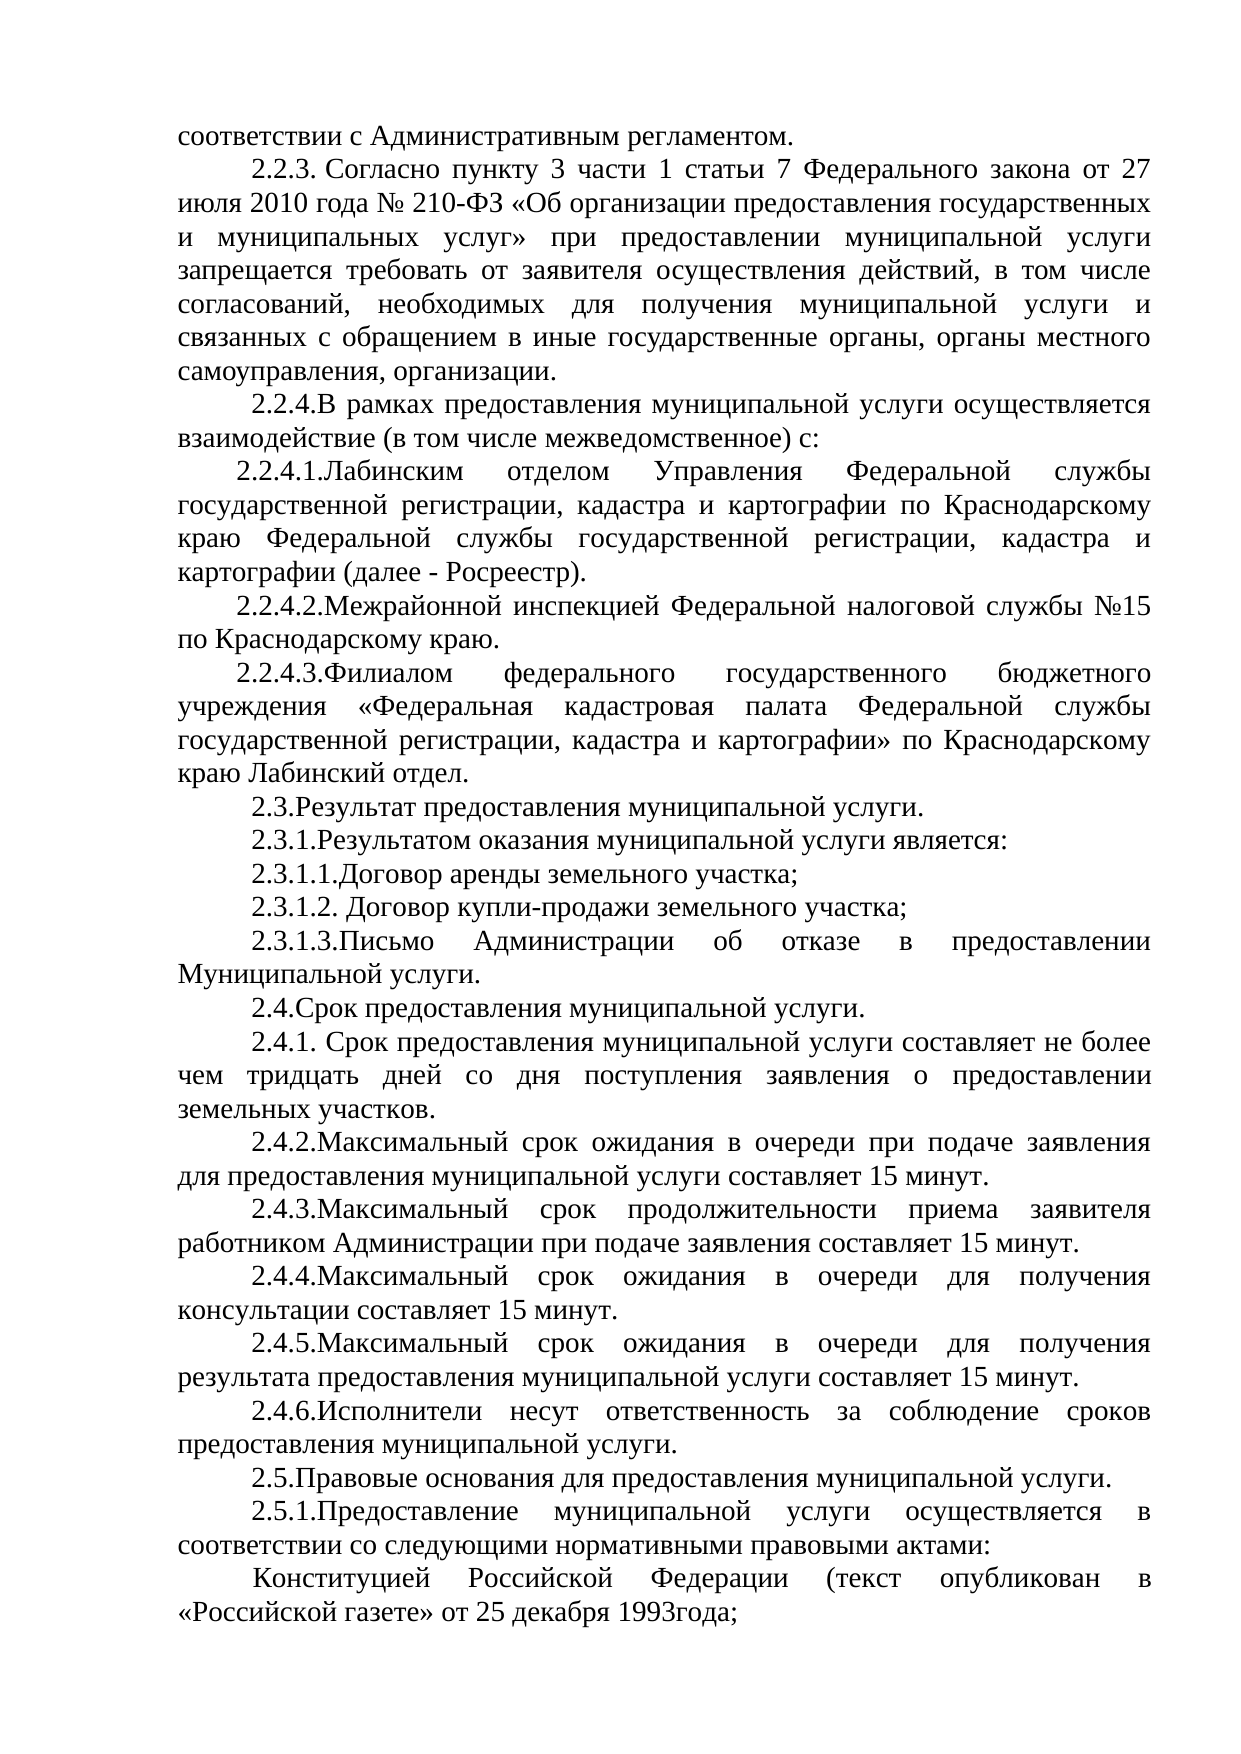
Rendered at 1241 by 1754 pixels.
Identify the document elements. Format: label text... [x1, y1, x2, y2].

text 2.2.3. Согласно пункту 3 части 1 статьи 7 Федерального закона от 27 июля 2010 года № 210-ФЗ «Об организации предоставления государственных и муниципальных услуг» при предоставлении муниципальной услуги запрещается требовать от заявителя осуществления действий, в том числе согласований, необходимых для получения муниципальной услуги и связанных с обращением в иные государственные органы, органы местного самоуправления, организации. [177, 152, 1152, 386]
text 2.5.Правовые основания для предоставления муниципальной услуги. [177, 1460, 1152, 1493]
text 2.4.4.Максимальный срок ожидания в очереди для получения консультации составляет 15 минут. [177, 1258, 1152, 1326]
text 2.5.1.Предоставление муниципальной услуги осуществляется в соответствии со следующими нормативными правовыми актами: [177, 1493, 1152, 1560]
text 2.4.3.Максимальный срок продолжительности приема заявителя работником Администрации при подаче заявления составляет 15 минут. [177, 1191, 1152, 1258]
text 2.4.6.Исполнители несут ответственность за соблюдение сроков предоставления муниципальной услуги. [177, 1393, 1152, 1460]
text 2.4.Срок предоставления муниципальной услуги. [177, 990, 1152, 1024]
text 2.2.4.В рамках предоставления муниципальной услуги осуществляется взаимодействие (в том числе межведомственное) с: [177, 386, 1152, 453]
text 2.4.5.Максимальный срок ожидания в очереди для получения результата предоставления муниципальной услуги составляет 15 минут. [177, 1326, 1152, 1393]
text 2.4.1. Срок предоставления муниципальной услуги составляет не более чем тридцать дней со дня поступления заявления о предоставлении земельных участков. [177, 1024, 1152, 1124]
text 2.3.1.Результатом оказания муниципальной услуги является: [177, 822, 1152, 856]
text 2.2.4.2.Межрайонной инспекцией Федеральной налоговой службы №15 по Краснодарскому краю. [177, 588, 1152, 655]
text 2.2.4.1.Лабинским отделом Управления Федеральной службы государственной регистрации, кадастра и картографии по Краснодарскому краю Федеральной службы государственной регистрации, кадастра и картографии (далее - Росреестр). [177, 453, 1152, 588]
text 2.2.4.3.Филиалом федерального государственного бюджетного учреждения «Федеральная кадастровая палата Федеральной службы государственной регистрации, кадастра и картографии» по Краснодарскому краю Лабинский отдел. [177, 655, 1152, 789]
text Конституцией Российской Федерации (текст опубликован в «Российской газете» от 25 декабря 1993года; [177, 1560, 1152, 1627]
text 2.3.Результат предоставления муниципальной услуги. [177, 789, 1152, 822]
text 2.3.1.3.Письмо Администрации об отказе в предоставлении Муниципальной услуги. [177, 923, 1152, 990]
text 2.4.2.Максимальный срок ожидания в очереди при подаче заявления для предоставления муниципальной услуги составляет 15 минут. [177, 1124, 1152, 1191]
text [177, 118, 1152, 152]
text 2.3.1.2. Договор купли-продажи земельного участка; [177, 889, 1152, 923]
text 2.3.1.1.Договор аренды земельного участка; [177, 856, 1152, 889]
